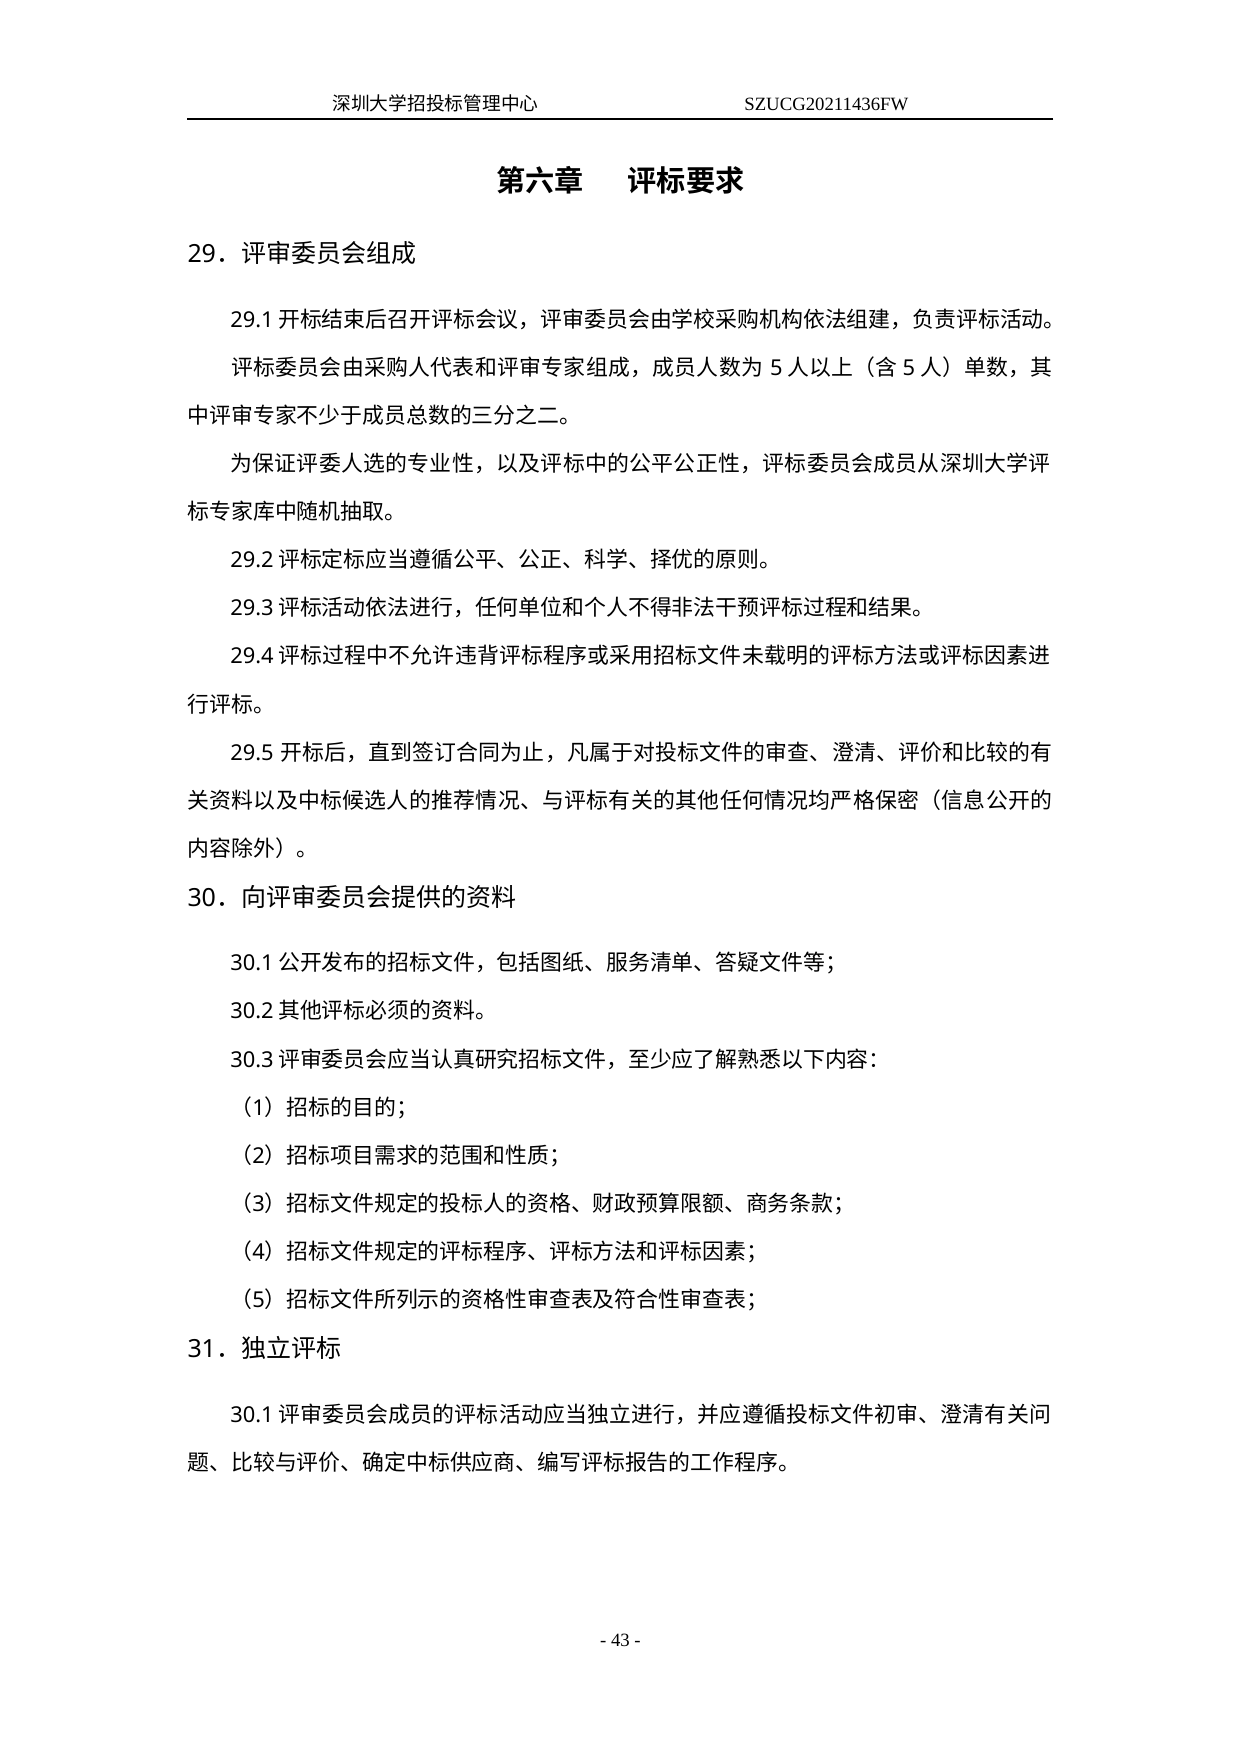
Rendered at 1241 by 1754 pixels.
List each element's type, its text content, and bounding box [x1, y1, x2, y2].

text 29.2评标定标应当遵循公平、公正、科学、择优的原则。 [187, 534, 1053, 582]
text （4）招标文件规定的评标程序、评标方法和评标因素； [187, 1226, 1053, 1274]
text （5）招标文件所列示的资格性审查表及符合性审查表； [187, 1274, 1053, 1322]
text 29.1开标结束后召开评标会议，评审委员会由学校采购机构依法组建，负责评标活动。 [187, 293, 1053, 342]
list 评标要求 [187, 155, 1053, 203]
text （3）招标文件规定的投标人的资格、财政预算限额、商务条款； [187, 1178, 1053, 1226]
text 29.5 开标后，直到签订合同为止，凡属于对投标文件的审查、澄清、评价和比较的有关资料以及中标候选人的推荐情况、与评标有关的其他任何情况均严格保密（信息公开的内容除外）。 [187, 727, 1053, 871]
text 29.4评标过程中不允许违背评标程序或采用招标文件未载明的评标方法或评标因素进行评标。 [187, 630, 1053, 727]
text 31．独立评标 [187, 1322, 1053, 1370]
text 30.3评审委员会应当认真研究招标文件，至少应了解熟悉以下内容： [187, 1033, 1053, 1082]
text 29．评审委员会组成 [187, 227, 1053, 275]
text 30.1评审委员会成员的评标活动应当独立进行，并应遵循投标文件初审、澄清有关问题、比较与评价、确定中标供应商、编写评标报告的工作程序。 [187, 1388, 1053, 1485]
text （2）招标项目需求的范围和性质； [187, 1130, 1053, 1178]
text 29.3评标活动依法进行，任何单位和个人不得非法干预评标过程和结果。 [187, 582, 1053, 630]
text 为保证评委人选的专业性，以及评标中的公平公正性，评标委员会成员从深圳大学评标专家库中随机抽取。 [187, 438, 1053, 534]
text 评标委员会由采购人代表和评审专家组成，成员人数为5人以上（含5人）单数，其中评审专家不少于成员总数的三分之二。 [187, 342, 1053, 438]
text 30．向评审委员会提供的资料 [187, 871, 1053, 919]
text 30.1公开发布的招标文件，包括图纸、服务清单、答疑文件等； [187, 937, 1053, 985]
text 30.2其他评标必须的资料。 [187, 985, 1053, 1033]
text （1）招标的目的； [187, 1082, 1053, 1130]
